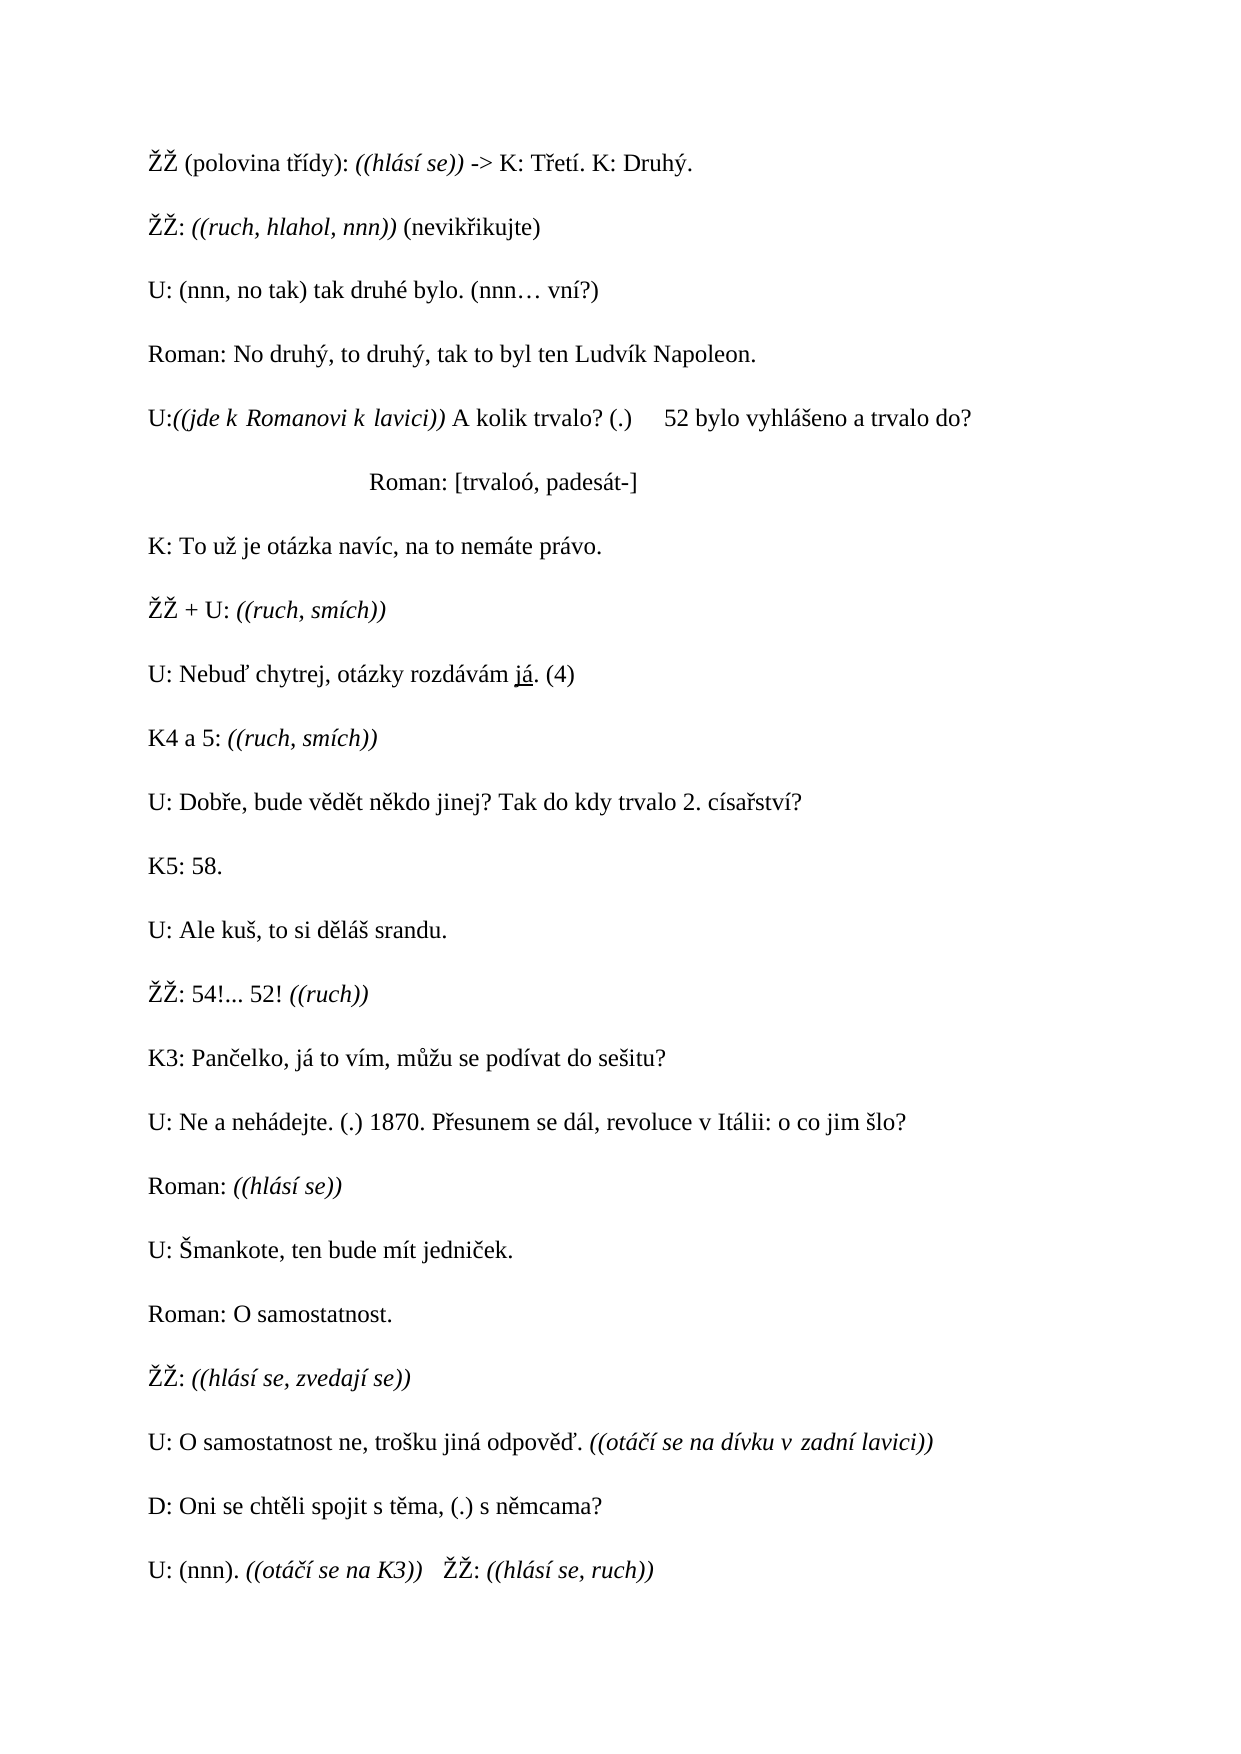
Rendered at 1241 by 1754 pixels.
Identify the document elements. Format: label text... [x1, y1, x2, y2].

text ŽŽ: 54!... 52! ((ruch)) [148, 979, 1093, 1008]
text ŽŽ: ((hlásí se, zvedají se)) [148, 1363, 1093, 1392]
text U: Nebuď chytrej, otázky rozdávám já. (4) [148, 659, 1093, 688]
text U:((jde k Romanovi k lavici)) A kolik trvalo? (.) 52 bylo vyhlášeno a trvalo do? [148, 403, 1093, 432]
text U: Ale kuš, to si děláš srandu. [148, 915, 1093, 944]
text Roman: [trvaloó, padesát-] [295, 467, 1093, 496]
text K4 a 5: ((ruch, smích)) [148, 723, 1093, 752]
text U: (nnn). ((otáčí se na K3)) ŽŽ: ((hlásí se, ruch)) [148, 1555, 1093, 1583]
text ŽŽ: ((ruch, hlahol, nnn)) (nevikřikujte) [148, 212, 1093, 240]
text Roman: No druhý, to druhý, tak to byl ten Ludvík Napoleon. [148, 339, 1093, 368]
text U: Šmankote, ten bude mít jedniček. [148, 1235, 1093, 1264]
text Roman: ((hlásí se)) [148, 1171, 1093, 1200]
text U: Ne a nehádejte. (.) 1870. Přesunem se dál, revoluce v Itálii: o co jim šlo? [148, 1107, 1093, 1136]
text D: Oni se chtěli spojit s těma, (.) s němcama? [148, 1491, 1093, 1519]
text K: To už je otázka navíc, na to nemáte právo. [148, 531, 1093, 560]
text U: Dobře, bude vědět někdo jinej? Tak do kdy trvalo 2. císařství? [148, 787, 1093, 816]
text K5: 58. [148, 851, 1093, 880]
text ŽŽ + U: ((ruch, smích)) [148, 595, 1093, 624]
text ŽŽ (polovina třídy): ((hlásí se)) -> K: Třetí. K: Druhý. [148, 148, 1093, 176]
text K3: Pančelko, já to vím, můžu se podívat do sešitu? [148, 1043, 1093, 1072]
text U: O samostatnost ne, trošku jiná odpověď. ((otáčí se na dívku v zadní lavici)) [148, 1427, 1093, 1456]
text Roman: O samostatnost. [148, 1299, 1093, 1328]
text U: (nnn, no tak) tak druhé bylo. (nnn… vní?) [148, 276, 1093, 304]
